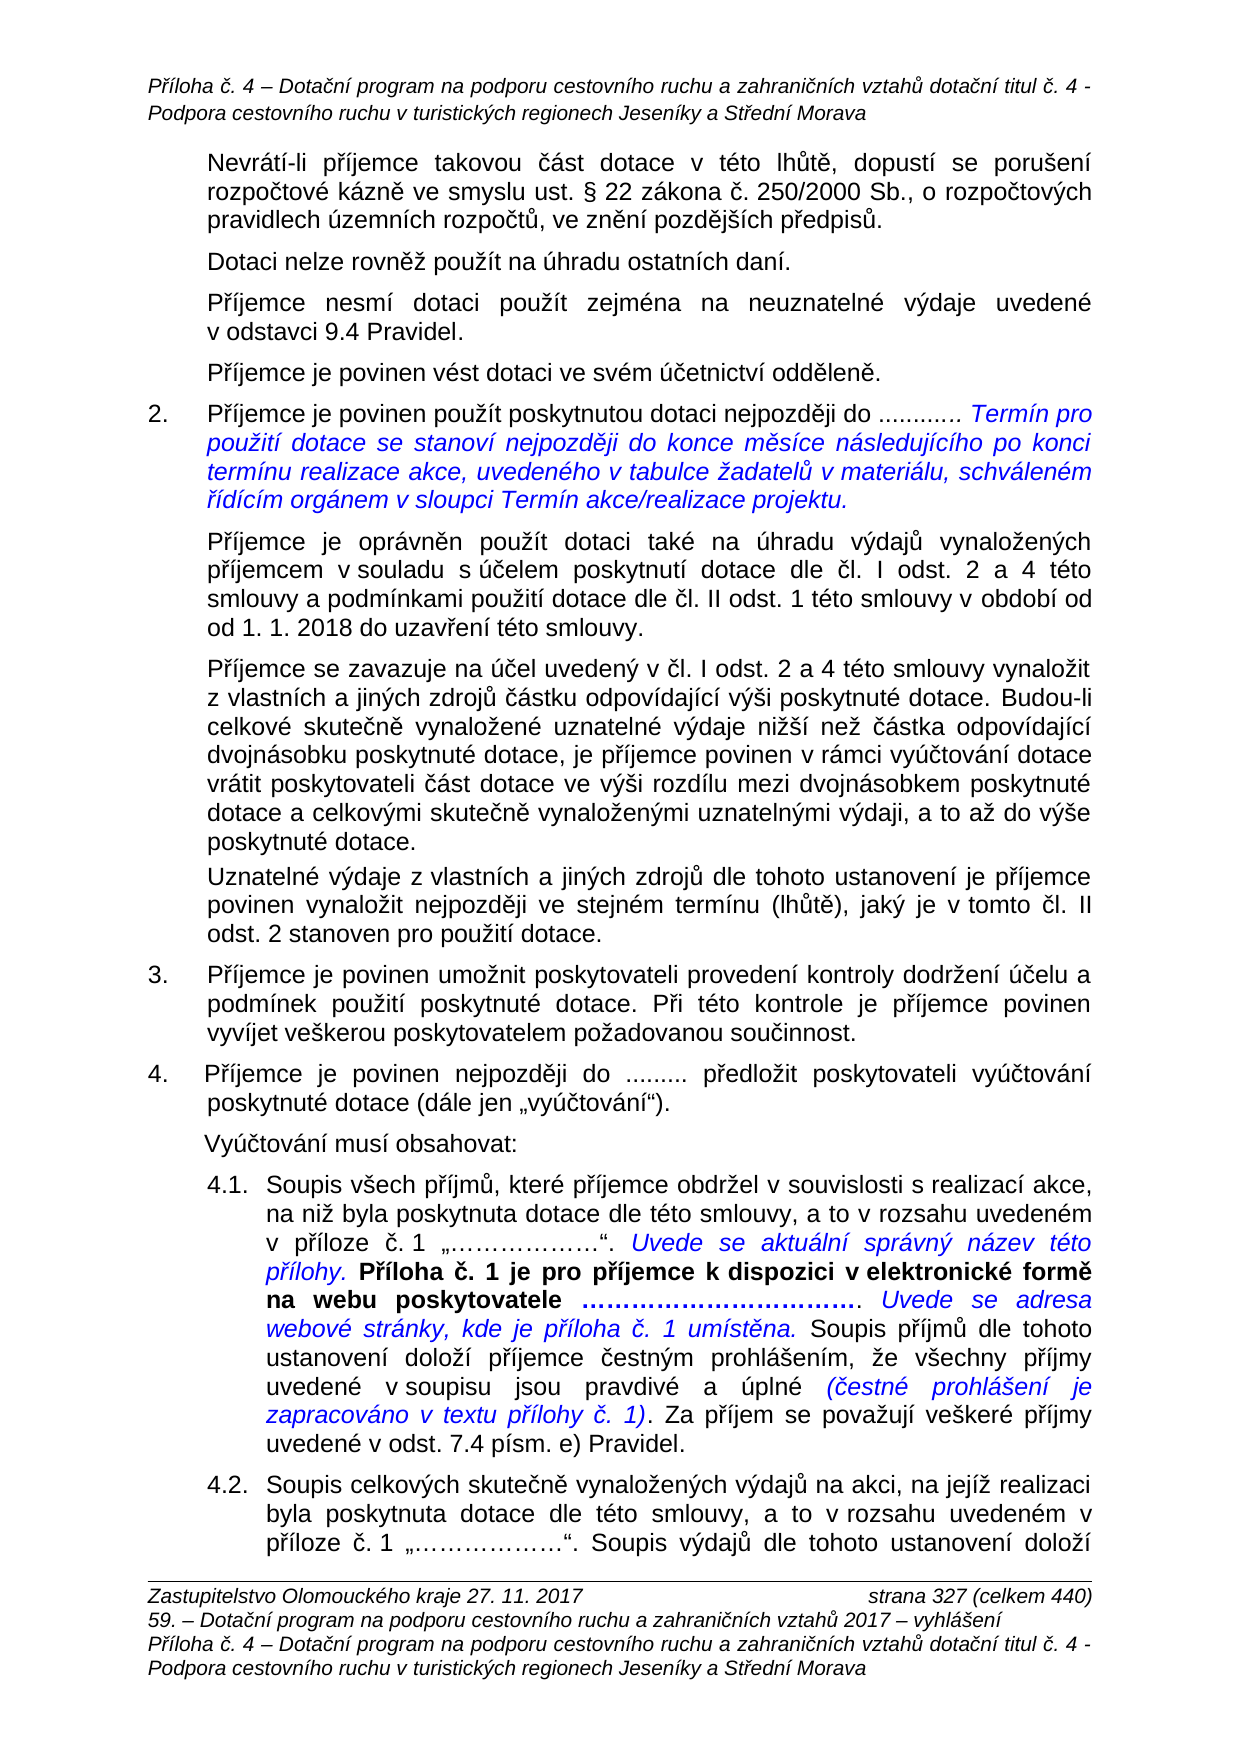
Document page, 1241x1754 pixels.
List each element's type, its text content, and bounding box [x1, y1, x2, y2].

list Příjemce je povinen umožnit poskytovateli provedení kontroly dodržení účelu a podmínek použití poskytnuté dotace. Při této kontrole je příjemce povinen vyvíjet veškerou poskytovatelem požadovanou součinnost. [148, 960, 1092, 1046]
text Uznatelné výdaje z vlastních a jiných zdrojů dle tohoto ustanovení je příjemce povinen vynaložit nejpozději ve stejném termínu (lhůtě), jaký je v tomto čl. II odst. 2 stanoven pro použití dotace. [207, 861, 1092, 948]
text Dotaci nelze rovněž použít na úhradu ostatních daní. [207, 246, 1092, 275]
text Příjemce nesmí dotaci použít zejména na neuznatelné výdaje uvedené v odstavci 9.4 Pravidel. [207, 288, 1092, 345]
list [207, 1470, 1092, 1556]
text Příjemce je povinen vést dotaci ve svém účetnictví odděleně. [207, 358, 1092, 386]
text Nevrátí-li příjemce takovou část dotace v této lhůtě, dopustí se porušení rozpočtové kázně ve smyslu ust. § 22 zákona č. 250/2000 Sb., o rozpočtových pravidlech územních rozpočtů, ve znění pozdějších předpisů. [207, 148, 1092, 234]
list Soupis všech příjmů, které příjemce obdržel v souvislosti s realizací akce, na niž byla poskytnuta dotace dle této smlouvy, a to v rozsahu uvedeném v příloze č. 1 „………………“. Uvede se aktuální správný název této přílohy. Příloha č. 1 je pro příjemce k dispozici v elektronické formě na webu poskytovatele ……………………………. Uvede se adresa webové stránky, kde je příloha č. 1 umístěna. Soupis příjmů dle tohoto ustanovení doloží příjemce čestným prohlášením, že všechny příjmy uvedené v soupisu jsou pravdivé a úplné (čestné prohlášení je zapracováno v textu přílohy č. 1). Za příjem se považují veškeré příjmy uvedené v odst. 7.4 písm. e) Pravidel. [207, 1170, 1092, 1458]
text Vyúčtování musí obsahovat: [204, 1129, 1092, 1158]
list Příjemce je povinen použít poskytnutou dotaci nejpozději do ............ Termín pro použití dotace se stanoví nejpozději do konce měsíce následujícího po konci termínu realizace akce, uvedeného v tabulce žadatelů v materiálu, schváleném řídícím orgánem v sloupci Termín akce/realizace projektu. [148, 399, 1092, 514]
text Příjemce se zavazuje na účel uvedený v čl. I odst. 2 a 4 této smlouvy vynaložit z vlastních a jiných zdrojů částku odpovídající výši poskytnuté dotace. Budou-li celkové skutečně vynaložené uznatelné výdaje nižší než částka odpovídající dvojnásobku poskytnuté dotace, je příjemce povinen v rámci vyúčtování dotace vrátit poskytovateli část dotace ve výši rozdílu mezi dvojnásobkem poskytnuté dotace a celkovými skutečně vynaloženými uznatelnými výdaji, a to až do výše poskytnuté dotace. [207, 654, 1092, 855]
list Příjemce je povinen nejpozději do ......... předložit poskytovateli vyúčtování poskytnuté dotace (dále jen „vyúčtování“). [148, 1059, 1092, 1116]
text Příjemce je oprávněn použít dotaci také na úhradu výdajů vynaložených příjemcem v souladu s účelem poskytnutí dotace dle čl. I odst. 2 a 4 této smlouvy a podmínkami použití dotace dle čl. II odst. 1 této smlouvy v období od od 1. 1. 2018 do uzavření této smlouvy. [207, 526, 1092, 641]
